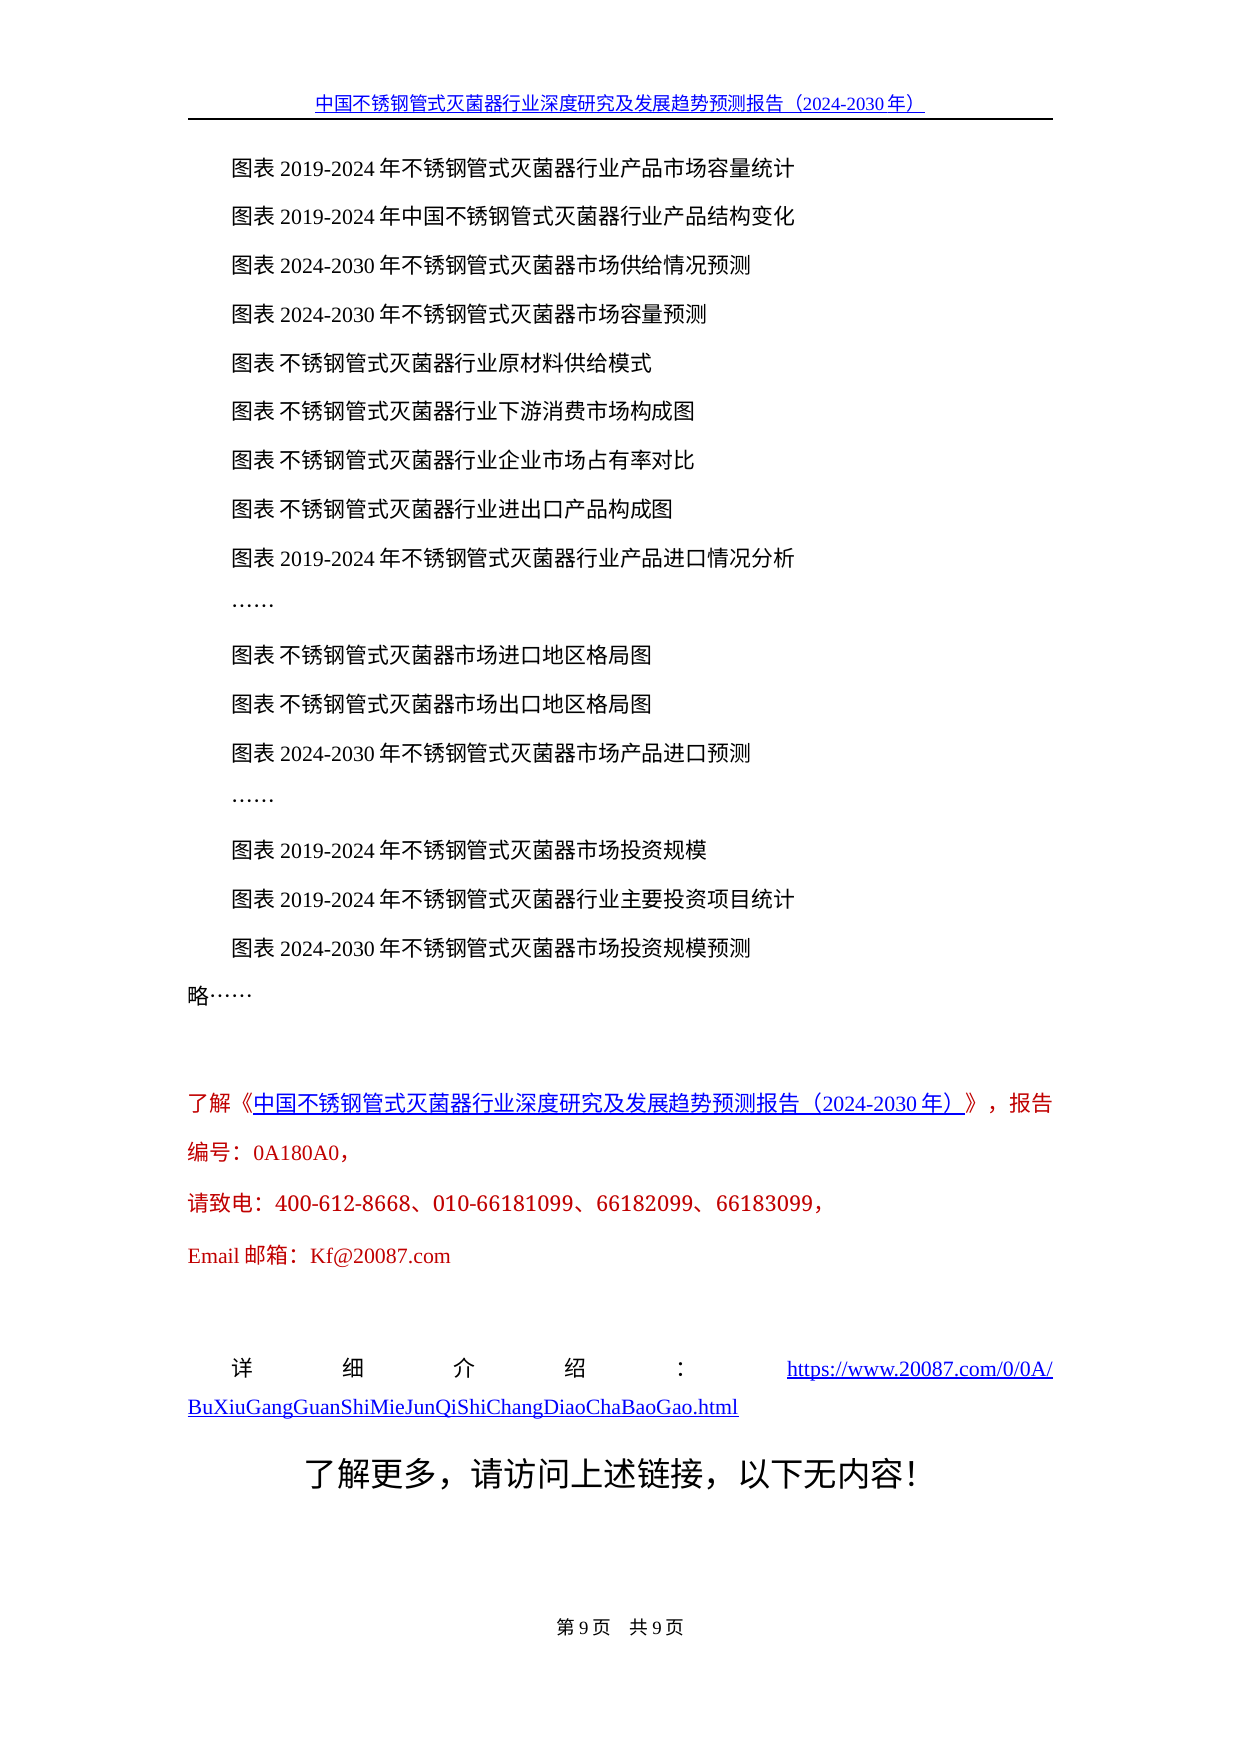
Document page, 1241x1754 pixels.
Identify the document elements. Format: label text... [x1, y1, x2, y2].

text Email邮箱：Kf@20087.com [187, 1237, 1053, 1270]
title 了解更多，请访问上述链接，以下无内容！ [187, 1439, 1053, 1504]
text 了解《中国不锈钢管式灭菌器行业深度研究及发展趋势预测报告（2024-2030年）》，报告编号：0A180A0， [187, 1085, 1053, 1167]
text 详细介绍：https://www.20087.com/0/0A/BuXiuGangGuanShiMieJunQiShiChangDiaoChaBaoGao.html [187, 1350, 1053, 1423]
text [187, 150, 1053, 1011]
text 请致电：400-612-8668、010-66181099、66182099、66183099， [187, 1186, 1053, 1218]
